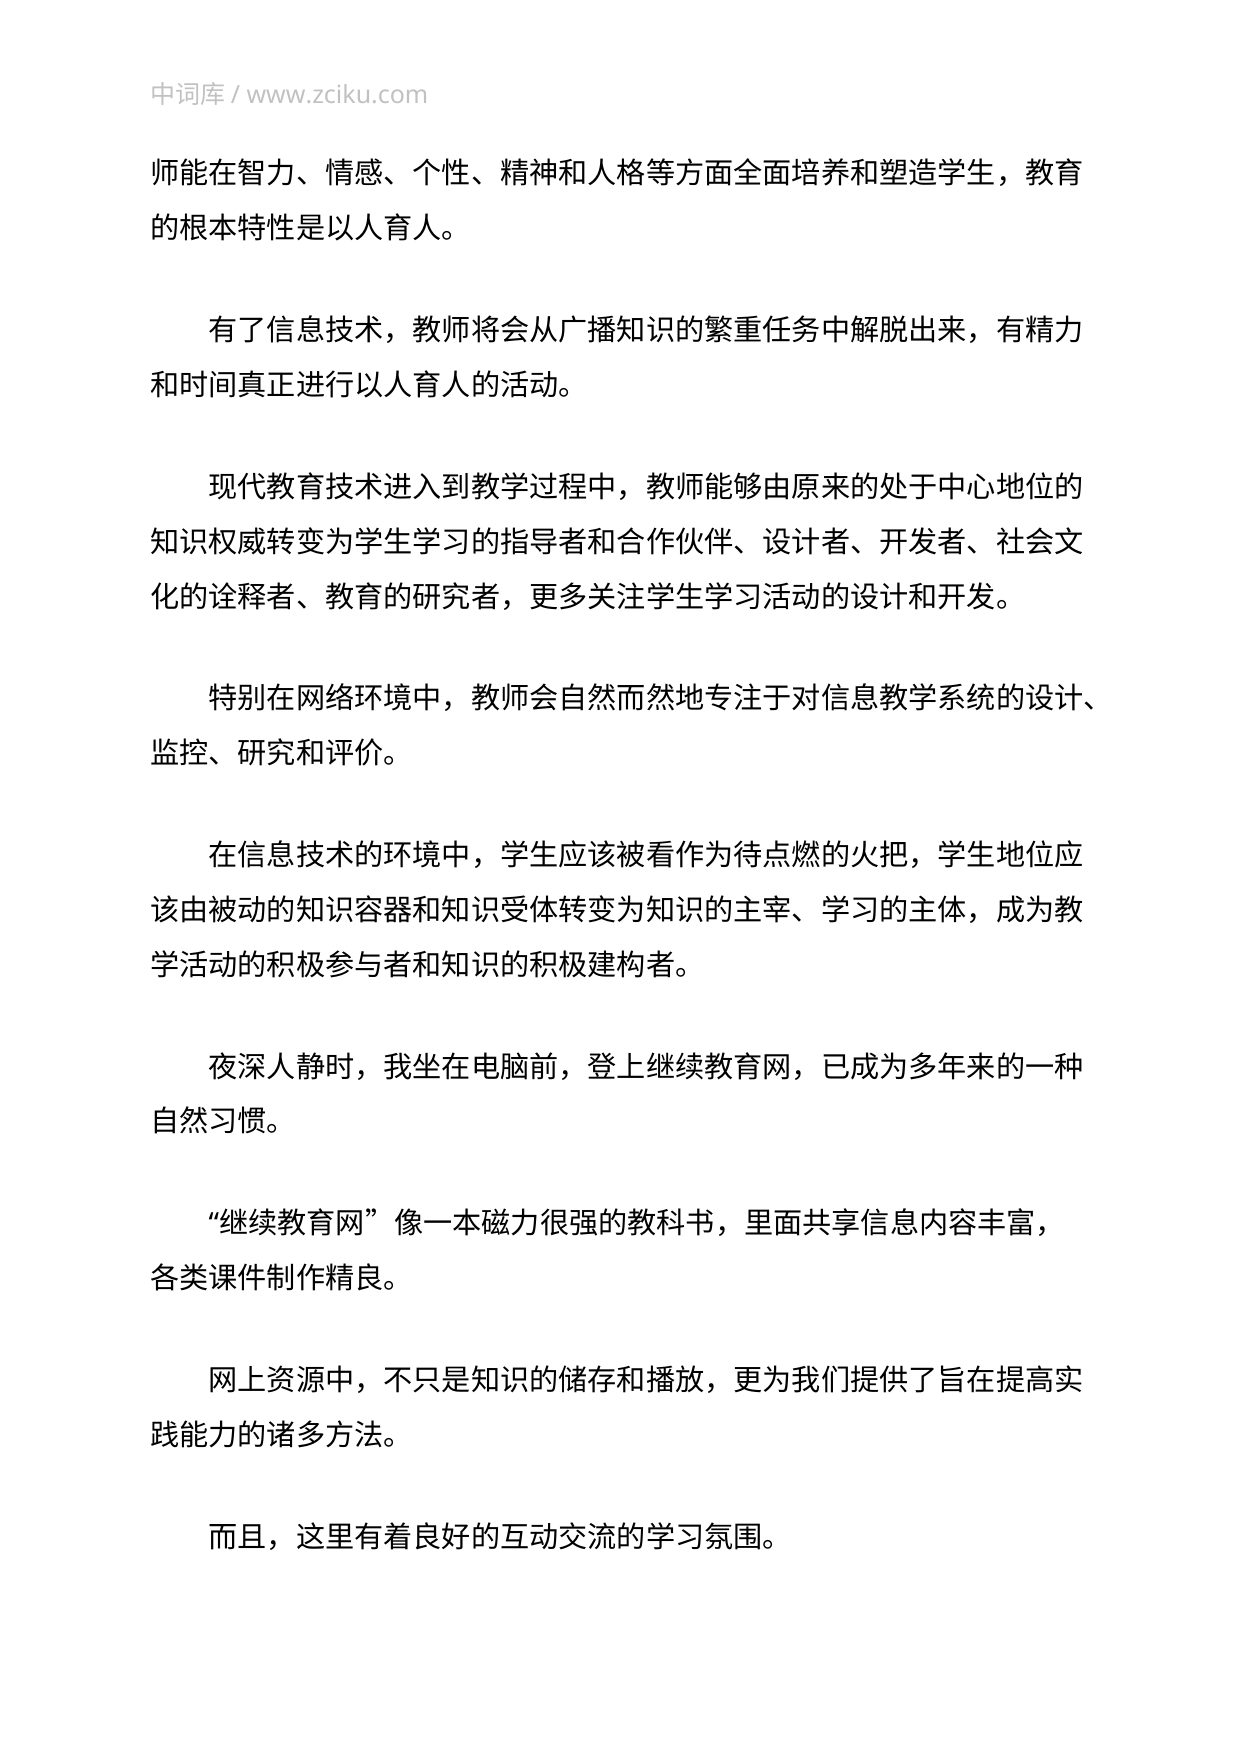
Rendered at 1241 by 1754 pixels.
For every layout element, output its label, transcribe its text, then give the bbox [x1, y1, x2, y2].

text 现代教育技术进入到教学过程中，教师能够由原来的处于中心地位的知识权威转变为学生学习的指导者和合作伙伴、设计者、开发者、社会文化的诠释者、教育的研究者，更多关注学生学习活动的设计和开发。 [150, 463, 1090, 615]
text 夜深人静时，我坐在电脑前，登上继续教育网，已成为多年来的一种自然习惯。 [150, 1043, 1090, 1140]
text 在信息技术的环境中，学生应该被看作为待点燃的火把，学生地位应该由被动的知识容器和知识受体转变为知识的主宰、学习的主体，成为教学活动的积极参与者和知识的积极建构者。 [150, 832, 1090, 984]
text 而且，这里有着良好的互动交流的学习氛围。 [150, 1513, 1090, 1556]
text 网上资源中，不只是知识的储存和播放，更为我们提供了旨在提高实践能力的诸多方法。 [150, 1357, 1090, 1454]
text 特别在网络环境中，教师会自然而然地专注于对信息教学系统的设计、监控、研究和评价。 [150, 675, 1090, 772]
text 有了信息技术，教师将会从广播知识的繁重任务中解脱出来，有精力和时间真正进行以人育人的活动。 [150, 307, 1090, 404]
text “继续教育网”像一本磁力很强的教科书，里面共享信息内容丰富，各类课件制作精良。 [150, 1200, 1090, 1297]
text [150, 150, 1090, 247]
